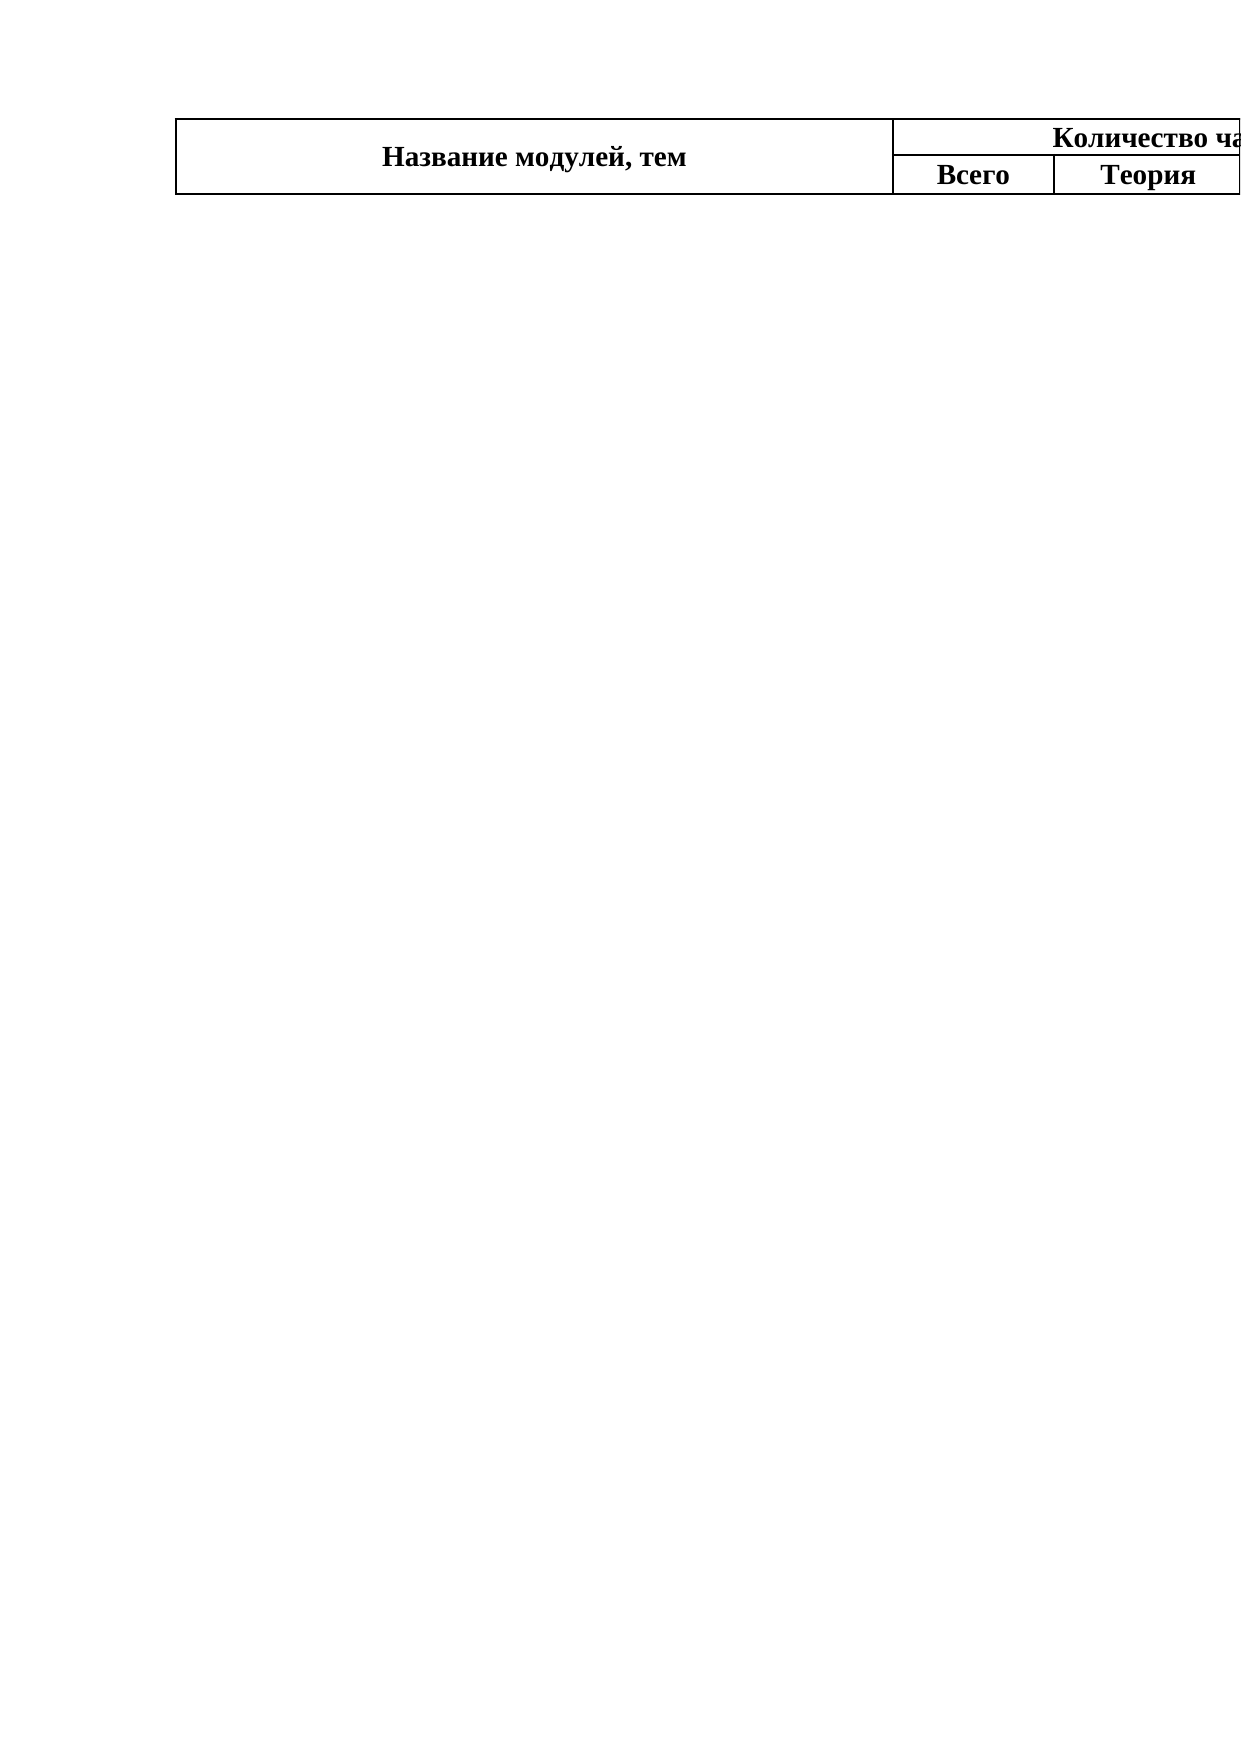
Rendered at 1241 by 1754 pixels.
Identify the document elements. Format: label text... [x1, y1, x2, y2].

table_header Название модулей, тем [177, 120, 892, 192]
table_header Количество часов [894, 120, 1239, 154]
table_cell Теория [1055, 156, 1239, 192]
table_cell Всего [894, 156, 1053, 192]
